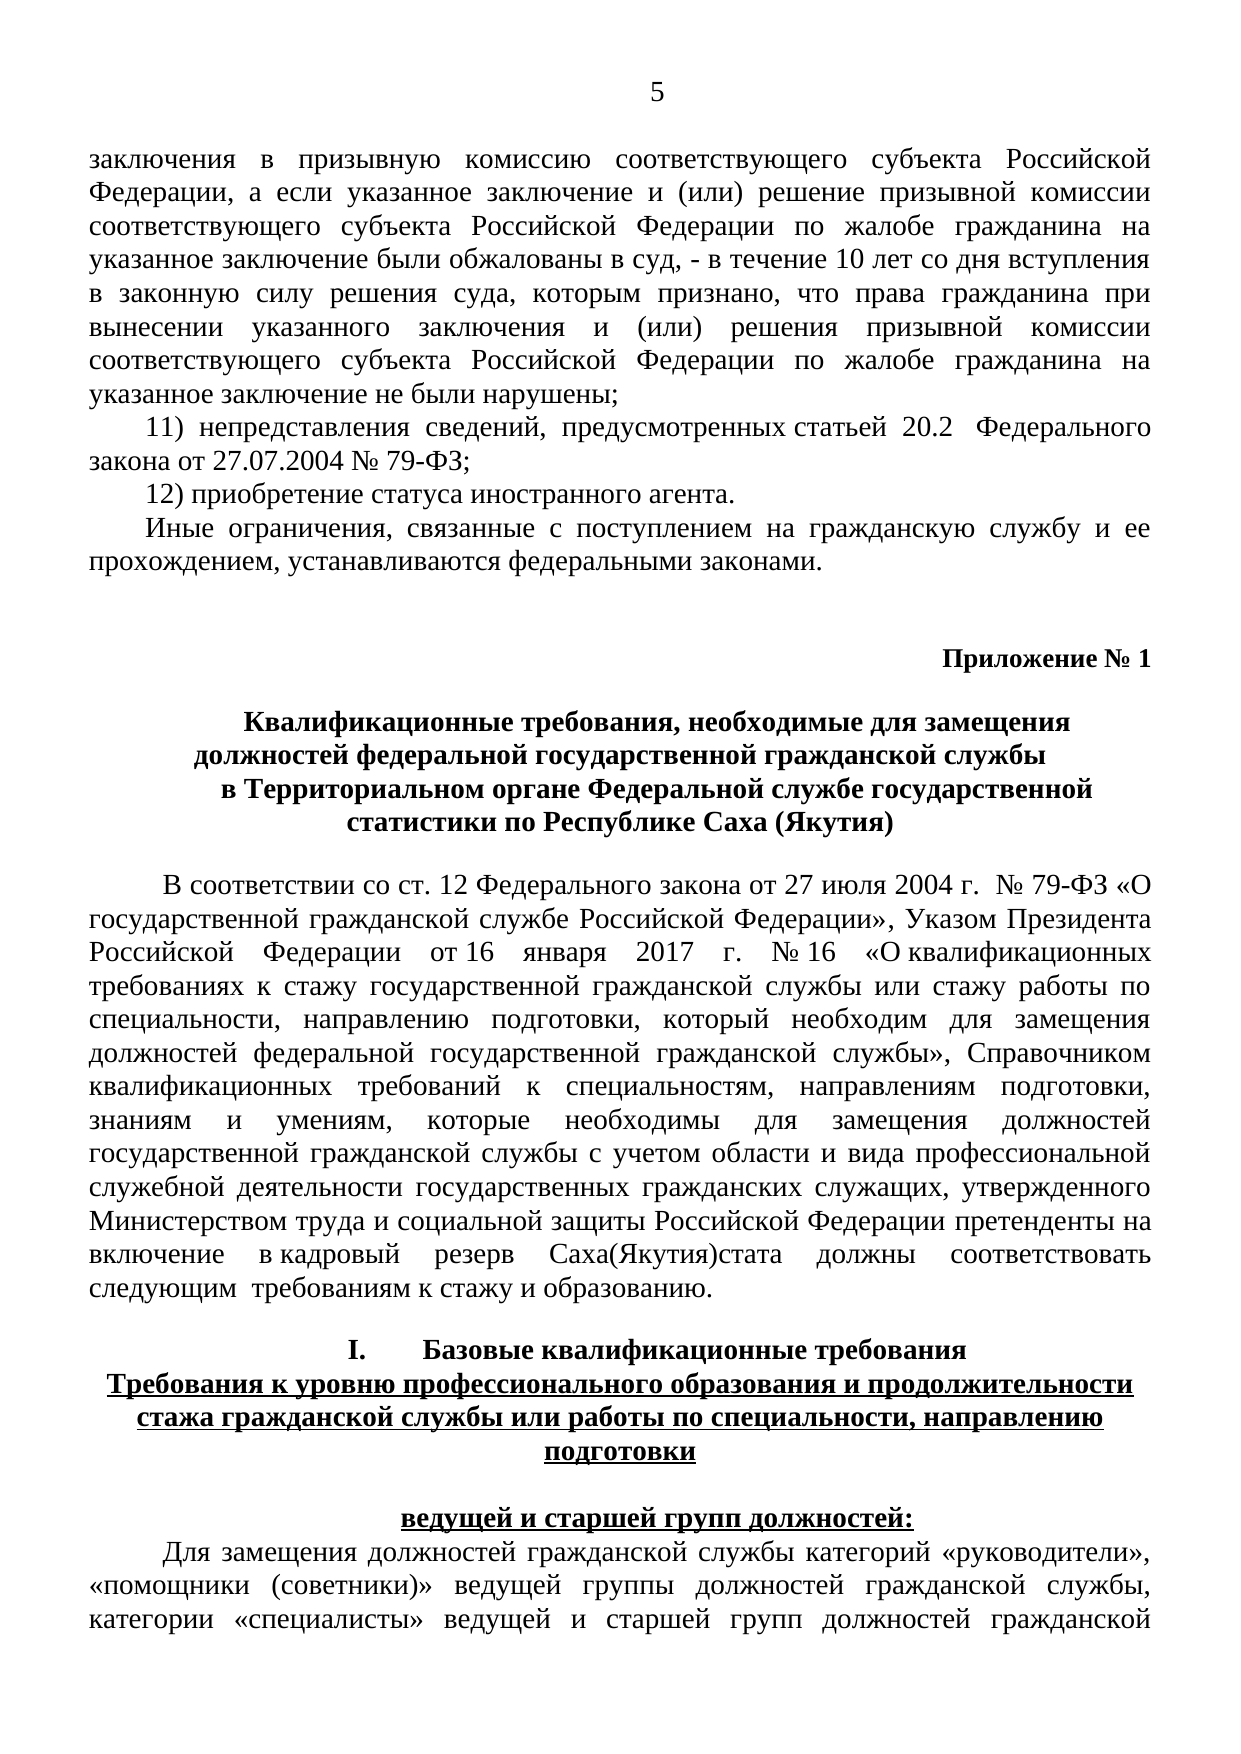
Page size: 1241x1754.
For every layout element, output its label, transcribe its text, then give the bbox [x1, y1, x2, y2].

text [89, 1534, 1152, 1634]
text ведущей и старшей групп должностей: [89, 1500, 1152, 1534]
text 12) приобретение статуса иностранного агента. [89, 476, 1152, 510]
text 11) непредставления сведений, предусмотренных статьей 20.2 Федерального закона от 27.07.2004 № 79-ФЗ; [89, 409, 1152, 476]
text Иные ограничения, связанные с поступлением на гражданскую службу и ее прохождением, устанавливаются федеральными законами. [89, 510, 1152, 577]
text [89, 141, 1152, 409]
text Приложение № 1 [89, 642, 1152, 673]
list Базовые квалификационные требования [162, 1332, 1152, 1366]
text В соответствии со ст. 12 Федерального закона от 27 июля 2004 г. № 79-ФЗ «О государственной гражданской службе Российской Федерации», Указом Президента Российской Федерации от 16 января 2017 г. № 16 «О квалификационных требованиях к стажу государственной гражданской службы или стажу работы по специальности, направлению подготовки, который необходим для замещения должностей федеральной государственной гражданской службы», Справочником квалификационных требований к специальностям, направлениям подготовки, знаниям и умениям, которые необходимы для замещения должностей государственной гражданской службы с учетом области и вида профессиональной служебной деятельности государственных гражданских служащих, утвержденного Министерством труда и социальной защиты Российской Федерации претенденты на включение в кадровый резерв Саха(Якутия)стата должны соответствовать следующим требованиям к стажу и образованию. [89, 867, 1152, 1303]
text Квалификационные требования, необходимые для замещения должностей федеральной государственной гражданской службы [89, 704, 1152, 771]
text в Территориальном органе Федеральной службе государственной статистики по Республике Саха (Якутия) [89, 771, 1152, 838]
text Требования к уровню профессионального образования и продолжительности стажа гражданской службы или работы по специальности, направлению подготовки [89, 1366, 1152, 1467]
